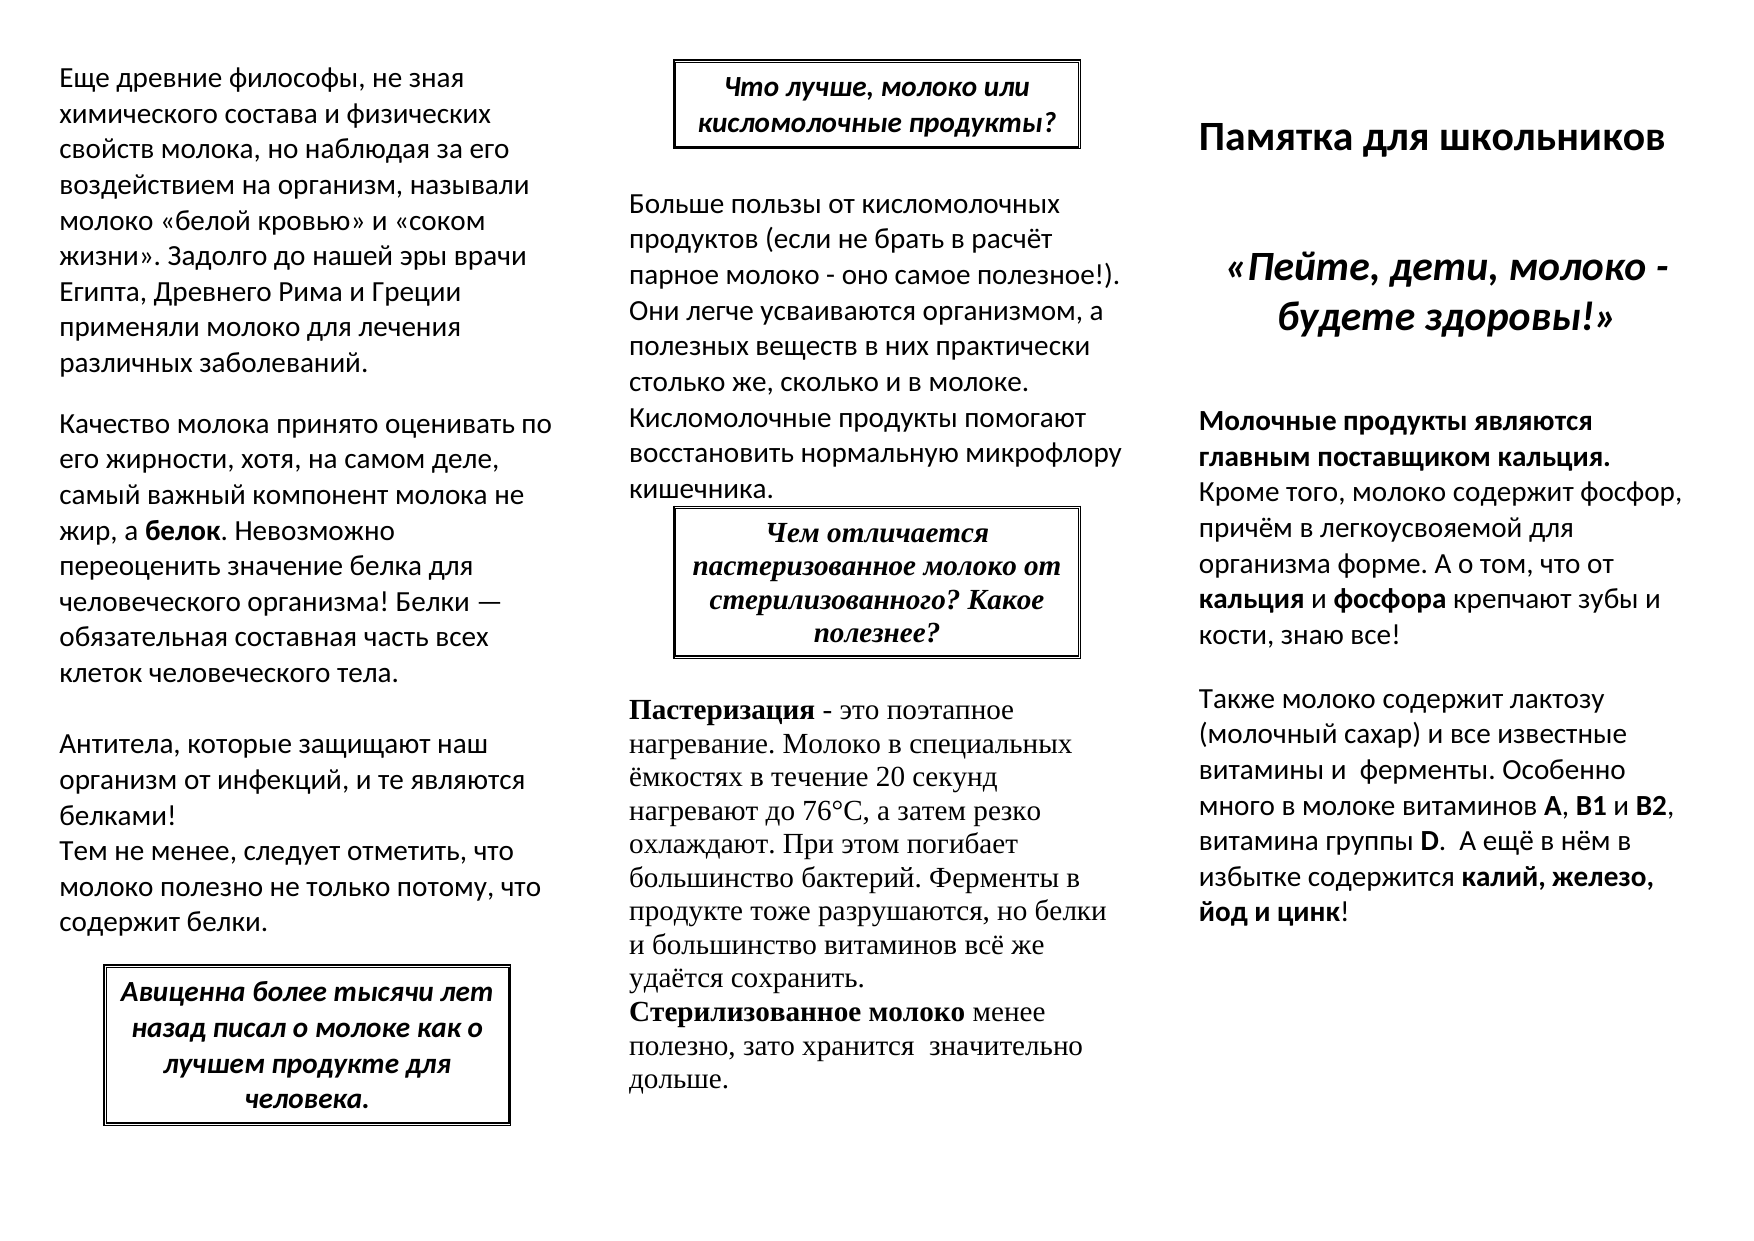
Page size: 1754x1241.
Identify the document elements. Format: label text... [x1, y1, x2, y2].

text Также молоко содержит лактозу (молочный сахар) и все известные витамины и ферменты. Особенно много в молоке витаминов А, В1 и В2, витамина группы D. А ещё в нём в избытке содержится калий, железо, йод и цинк! [1199, 680, 1695, 929]
text Молочные продукты являются главным поставщиком кальция. Кроме того, молоко содержит фосфор, причём в легкоусвояемой для организма форме. А о том, что от кальция и фосфора крепчают зубы и кости, знаю все! [1199, 402, 1695, 680]
text Стерилизованное молоко менее полезно, зато хранится значительно дольше. [629, 994, 1125, 1123]
text Больше пользы от кисломолочных продуктов (если не брать в расчёт парное молоко - оно самое полезное!). Они легче усваиваются организмом, а полезных веществ в них практически столько же, сколько и в молоке. Кисломолочные продукты помогают восстановить нормальную микрофлору кишечника. [629, 185, 1125, 506]
text Пастеризация - это поэтапное нагревание. Молоко в специальных ёмкостях в течение 20 секунд нагревают до 76°С, а затем резко охлаждают. При этом погибает большинство бактерий. Ферменты в продукте тоже разрушаются, но белки и большинство витаминов всё же удаётся сохранить. [629, 692, 1125, 994]
text «Пейте, дети, молоко - будете здоровы!» [1199, 239, 1695, 341]
table_header Авиценна более тысячи лет назад писал о молоке как о лучшем продукте для человека. [107, 968, 508, 1122]
table_header Чем отличается пастеризованное молоко от стерилизованного? Какое полезнее? [676, 509, 1078, 655]
text Качество молока принято оценивать по его жирности, хотя, на самом деле, самый важный компонент молока не жир, а белок. Невозможно переоценить значение белка для человеческого организма! Белки — обязательная составная часть всех клеток человеческого тела. [59, 405, 555, 690]
table_header Что лучше, молоко или кисломолочные продукты? [676, 63, 1078, 146]
text Памятка для школьников [1199, 110, 1695, 189]
text Антитела, которые защищают наш организм от инфекций, и те являются белками! Тем не менее, следует отметить, что молоко полезно не только потому, что содержит белки. [59, 690, 555, 939]
text Еще древние философы, не зная химического состава и физических свойств молока, но наблюдая за его воздействием на организм, называли молоко «белой кровью» и «соком жизни». Задолго до нашей эры врачи Египта, Древнего Рима и Греции применяли молоко для лечения различных заболеваний. [59, 59, 555, 380]
